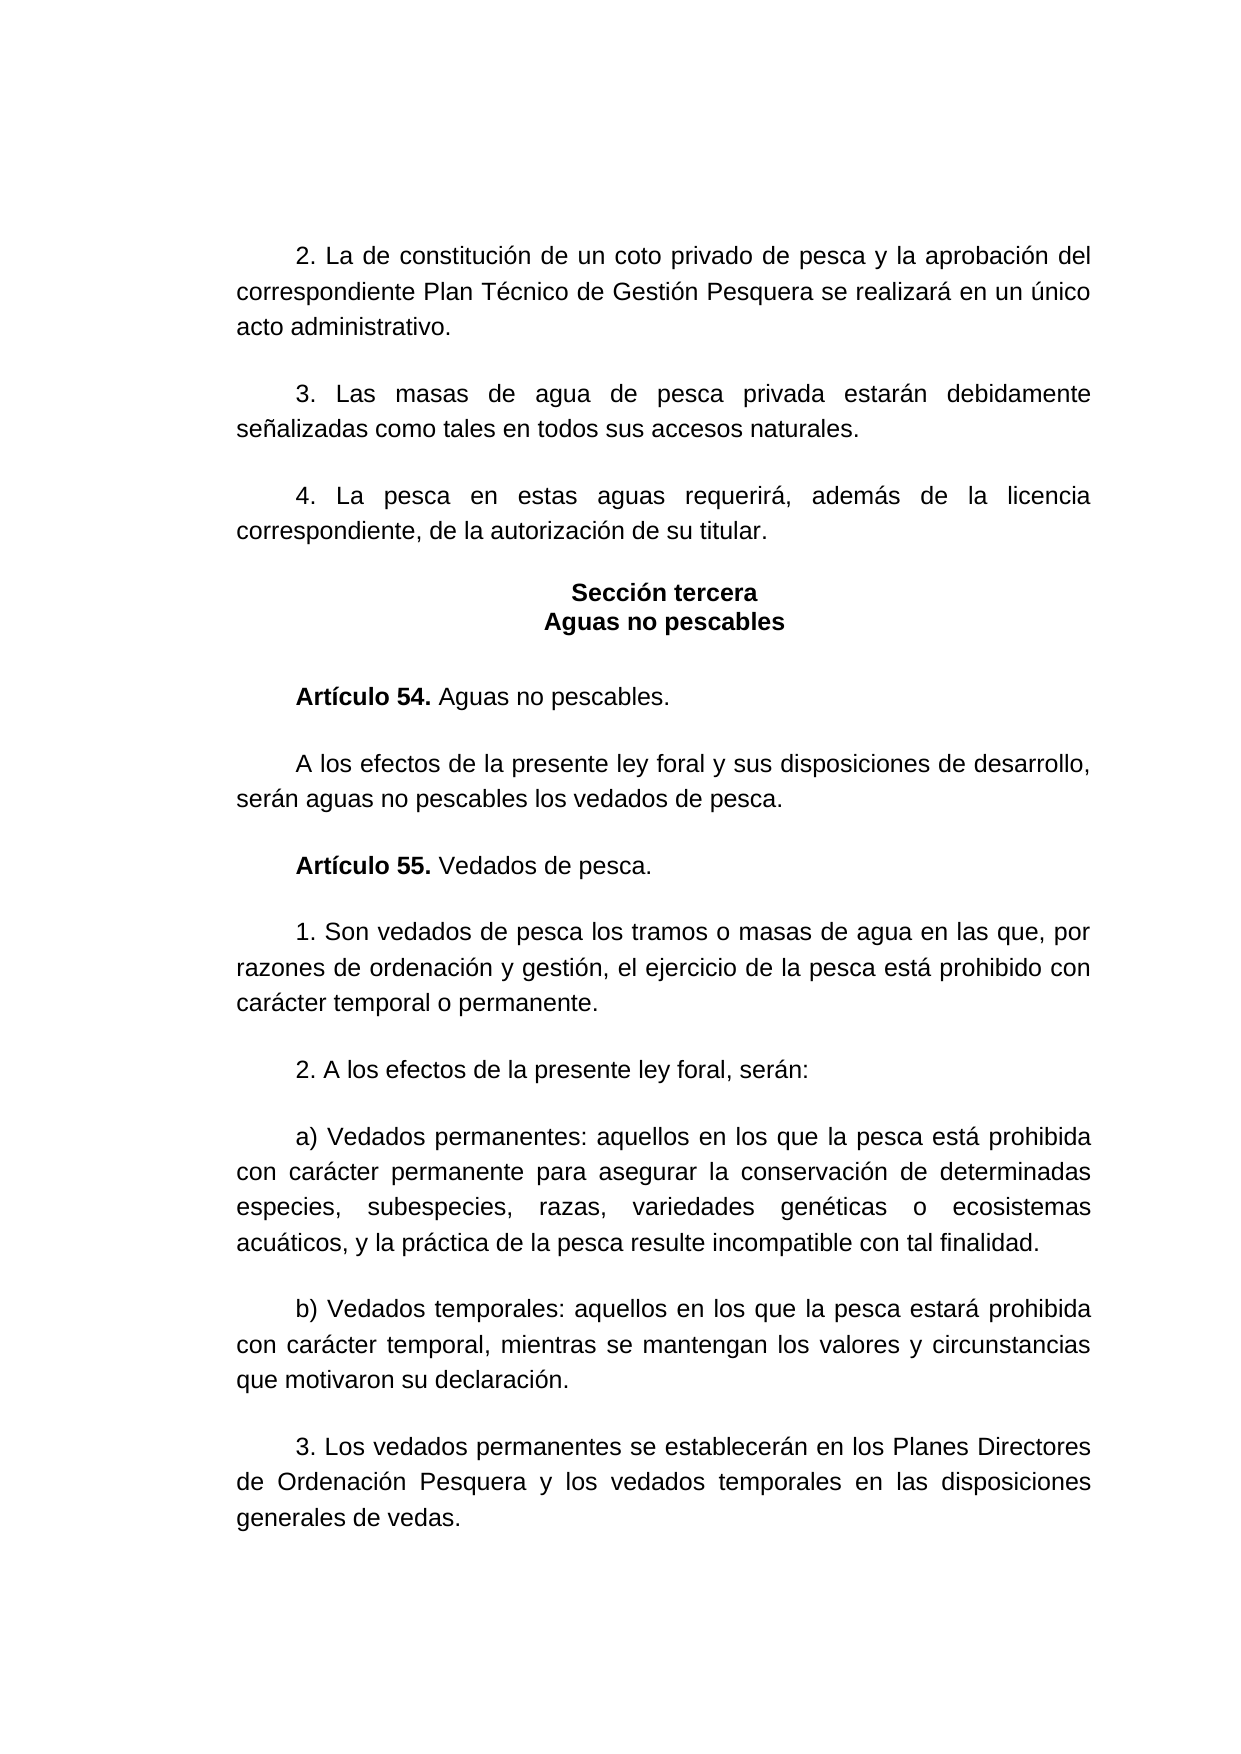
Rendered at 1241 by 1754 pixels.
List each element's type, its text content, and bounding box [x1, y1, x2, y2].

text a) Vedados permanentes: aquellos en los que la pesca está prohibida con carácter permanente para asegurar la conservación de determinadas especies, subespecies, razas, variedades genéticas o ecosistemas acuáticos, y la práctica de la pesca resulte incompatible con tal finalidad. [236, 1117, 1092, 1258]
text b) Vedados temporales: aquellos en los que la pesca estará prohibida con carácter temporal, mientras se mantengan los valores y circunstancias que motivaron su declaración. [236, 1289, 1092, 1396]
text 2. La de constitución de un coto privado de pesca y la aprobación del correspondiente Plan Técnico de Gestión Pesquera se realizará en un único acto administrativo. [236, 236, 1092, 342]
text Sección tercera Aguas no pescables [236, 578, 1092, 635]
text 2. A los efectos de la presente ley foral, serán: [236, 1050, 1092, 1085]
text A los efectos de la presente ley foral y sus disposiciones de desarrollo, serán aguas no pescables los vedados de pesca. [236, 744, 1092, 814]
text Artículo 54. Aguas no pescables. [236, 677, 1092, 712]
text 4. La pesca en estas aguas requerirá, además de la licencia correspondiente, de la autorización de su titular. [236, 476, 1092, 547]
text 3. Las masas de agua de pesca privada estarán debidamente señalizadas como tales en todos sus accesos naturales. [236, 374, 1092, 444]
text 3. Los vedados permanentes se establecerán en los Planes Directores de Ordenación Pesquera y los vedados temporales en las disposiciones generales de vedas. [236, 1427, 1092, 1533]
text Artículo 55. Vedados de pesca. [236, 846, 1092, 881]
text 1. Son vedados de pesca los tramos o masas de agua en las que, por razones de ordenación y gestión, el ejercicio de la pesca está prohibido con carácter temporal o permanente. [236, 912, 1092, 1019]
